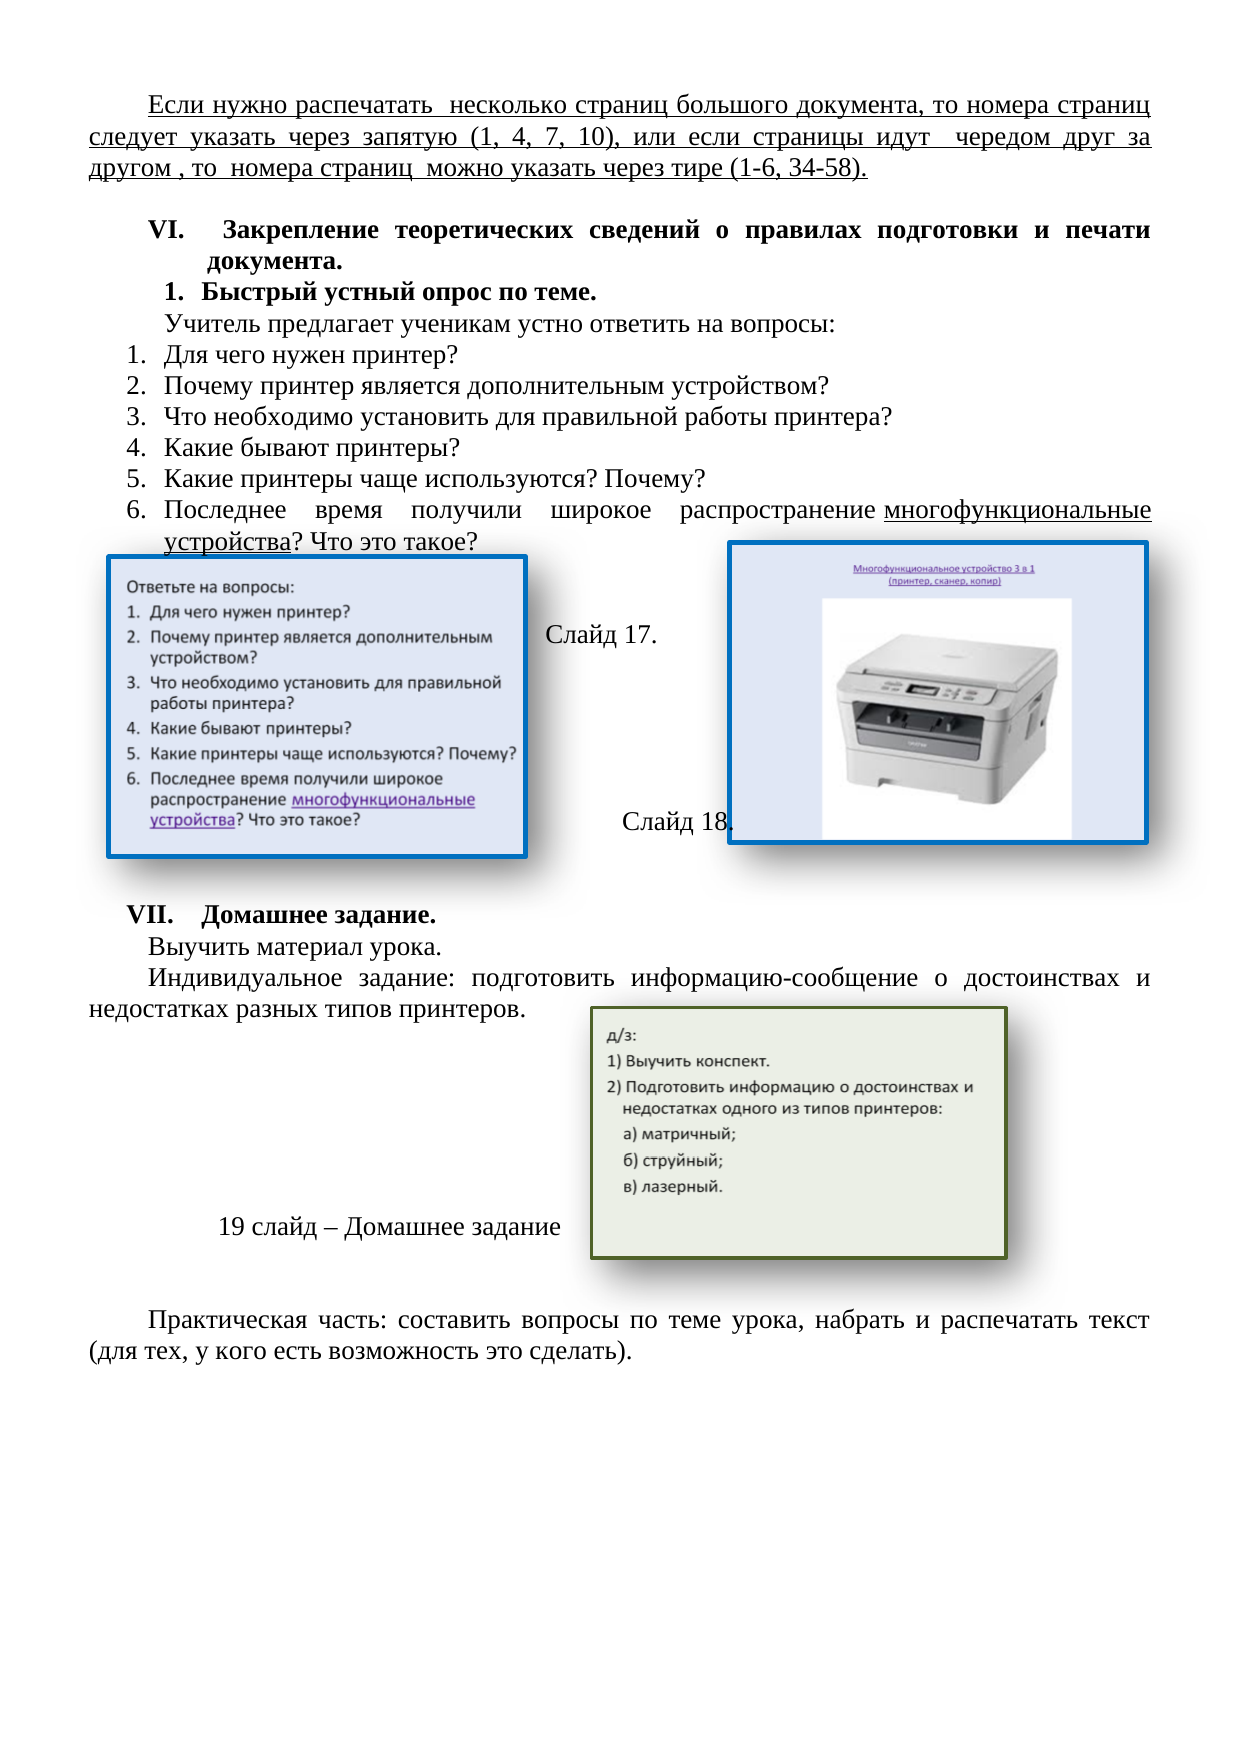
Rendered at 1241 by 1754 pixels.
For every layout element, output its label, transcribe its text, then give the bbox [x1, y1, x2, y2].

picture [111, 559, 523, 854]
list Последнее время получили широкое распространение многофункциональные устройства? Что это такое? [126, 493, 1152, 556]
list Домашнее задание. [126, 898, 1152, 929]
list Слайд 18. [164, 805, 1152, 836]
list Быстрый устный опрос по теме. [164, 276, 1152, 307]
list Выучить материал урока. [148, 929, 1152, 961]
list Что необходимо установить для правильной работы принтера? [126, 400, 1152, 431]
list Слайд 17. [164, 618, 1152, 649]
list Если нужно распечатать несколько страниц большого документа, то номера страниц следует указать через запятую (1, 4, 7, 10), или если страницы идут чередом друг за другом , то номера страниц можно указать через тире (1-6, 34-58). [89, 89, 1152, 147]
list Для чего нужен принтер? [126, 338, 1152, 369]
list Индивидуальное задание: подготовить информацию-сообщение о достоинствах и недостатках разных типов принтеров. [89, 961, 1152, 1023]
list Какие принтеры чаще используются? Почему? [126, 462, 1152, 493]
text 19 слайд – Домашнее задание [89, 1210, 561, 1241]
list Какие бывают принтеры? [126, 431, 1152, 462]
list Если нужно распечатать несколько страниц большого документа, то номера страниц следует указать через запятую (1, 4, 7, 10), или если страницы идут чередом друг за другом , то номера страниц можно указать через тире (1-6, 34-58). [89, 148, 1152, 182]
list Почему принтер является дополнительным устройством? [126, 369, 1152, 400]
picture [732, 836, 1144, 840]
list Учитель предлагает ученикам устно ответить на вопросы: [164, 307, 1152, 338]
list Закрепление теоретических сведений о правилах подготовки и печати документа. [148, 213, 1152, 276]
picture [732, 556, 1144, 618]
picture [593, 1023, 1004, 1256]
picture [732, 649, 1144, 805]
text Практическая часть: составить вопросы по теме урока, набрать и распечатать текст (для тех, у кого есть возможность это сделать). [89, 1303, 1152, 1366]
